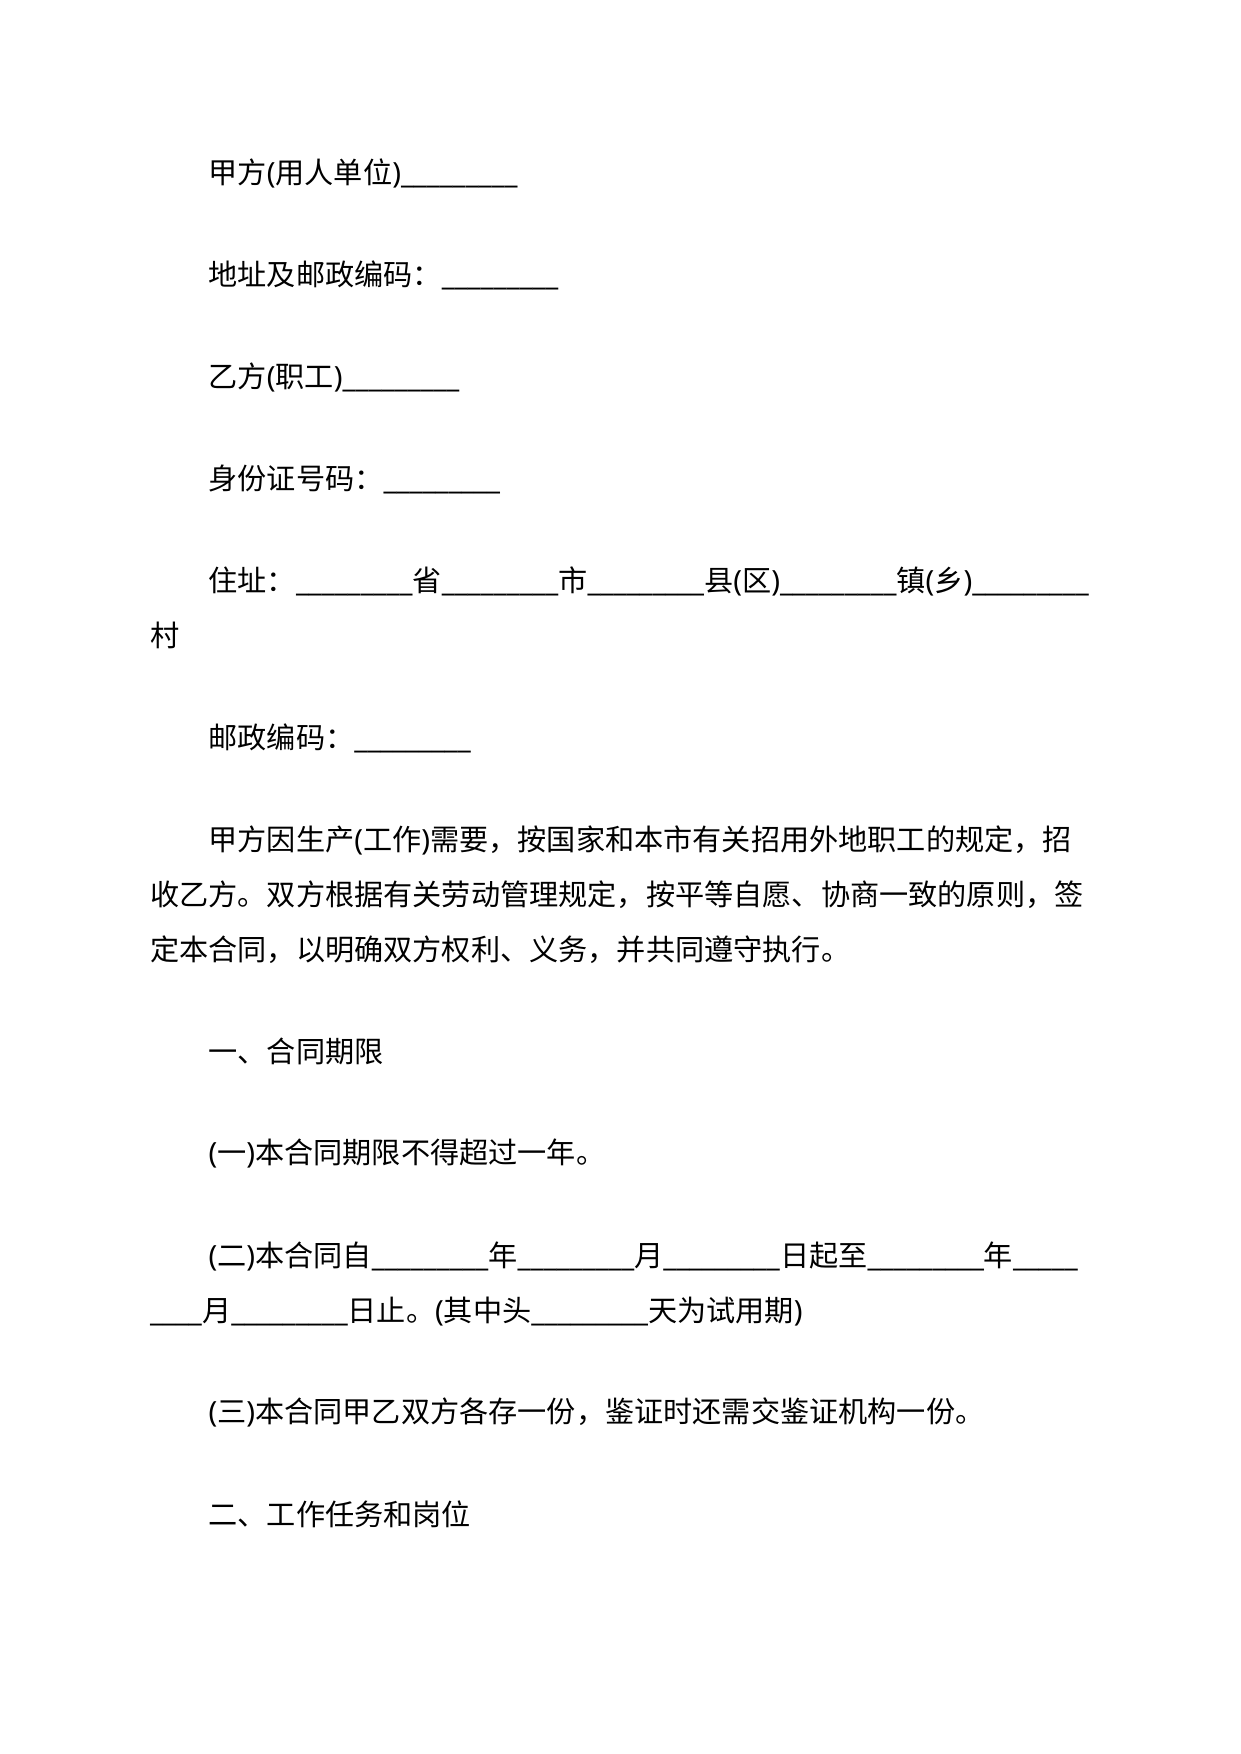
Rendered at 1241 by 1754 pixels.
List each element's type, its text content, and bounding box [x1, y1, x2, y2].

text 甲方(用人单位)_________ [150, 150, 1090, 192]
text 身份证号码：_________ [150, 456, 1090, 498]
text (二)本合同自_________年_________月_________日起至_________年_________月_________日止。(其中头_________天为试用期) [150, 1232, 1090, 1329]
text (三)本合同甲乙双方各存一份，鉴证时还需交鉴证机构一份。 [150, 1389, 1090, 1431]
text 住址：_________省_________市_________县(区)_________镇(乡)_________村 [150, 558, 1090, 655]
text 邮政编码：_________ [150, 715, 1090, 757]
text 二、工作任务和岗位 [150, 1491, 1090, 1533]
text 乙方(职工)_________ [150, 354, 1090, 396]
text 一、合同期限 [150, 1028, 1090, 1071]
text 甲方因生产(工作)需要，按国家和本市有关招用外地职工的规定，招收乙方。双方根据有关劳动管理规定，按平等自愿、协商一致的原则，签定本合同，以明确双方权利、义务，并共同遵守执行。 [150, 817, 1090, 969]
text (一)本合同期限不得超过一年。 [150, 1130, 1090, 1172]
text 地址及邮政编码：_________ [150, 252, 1090, 294]
